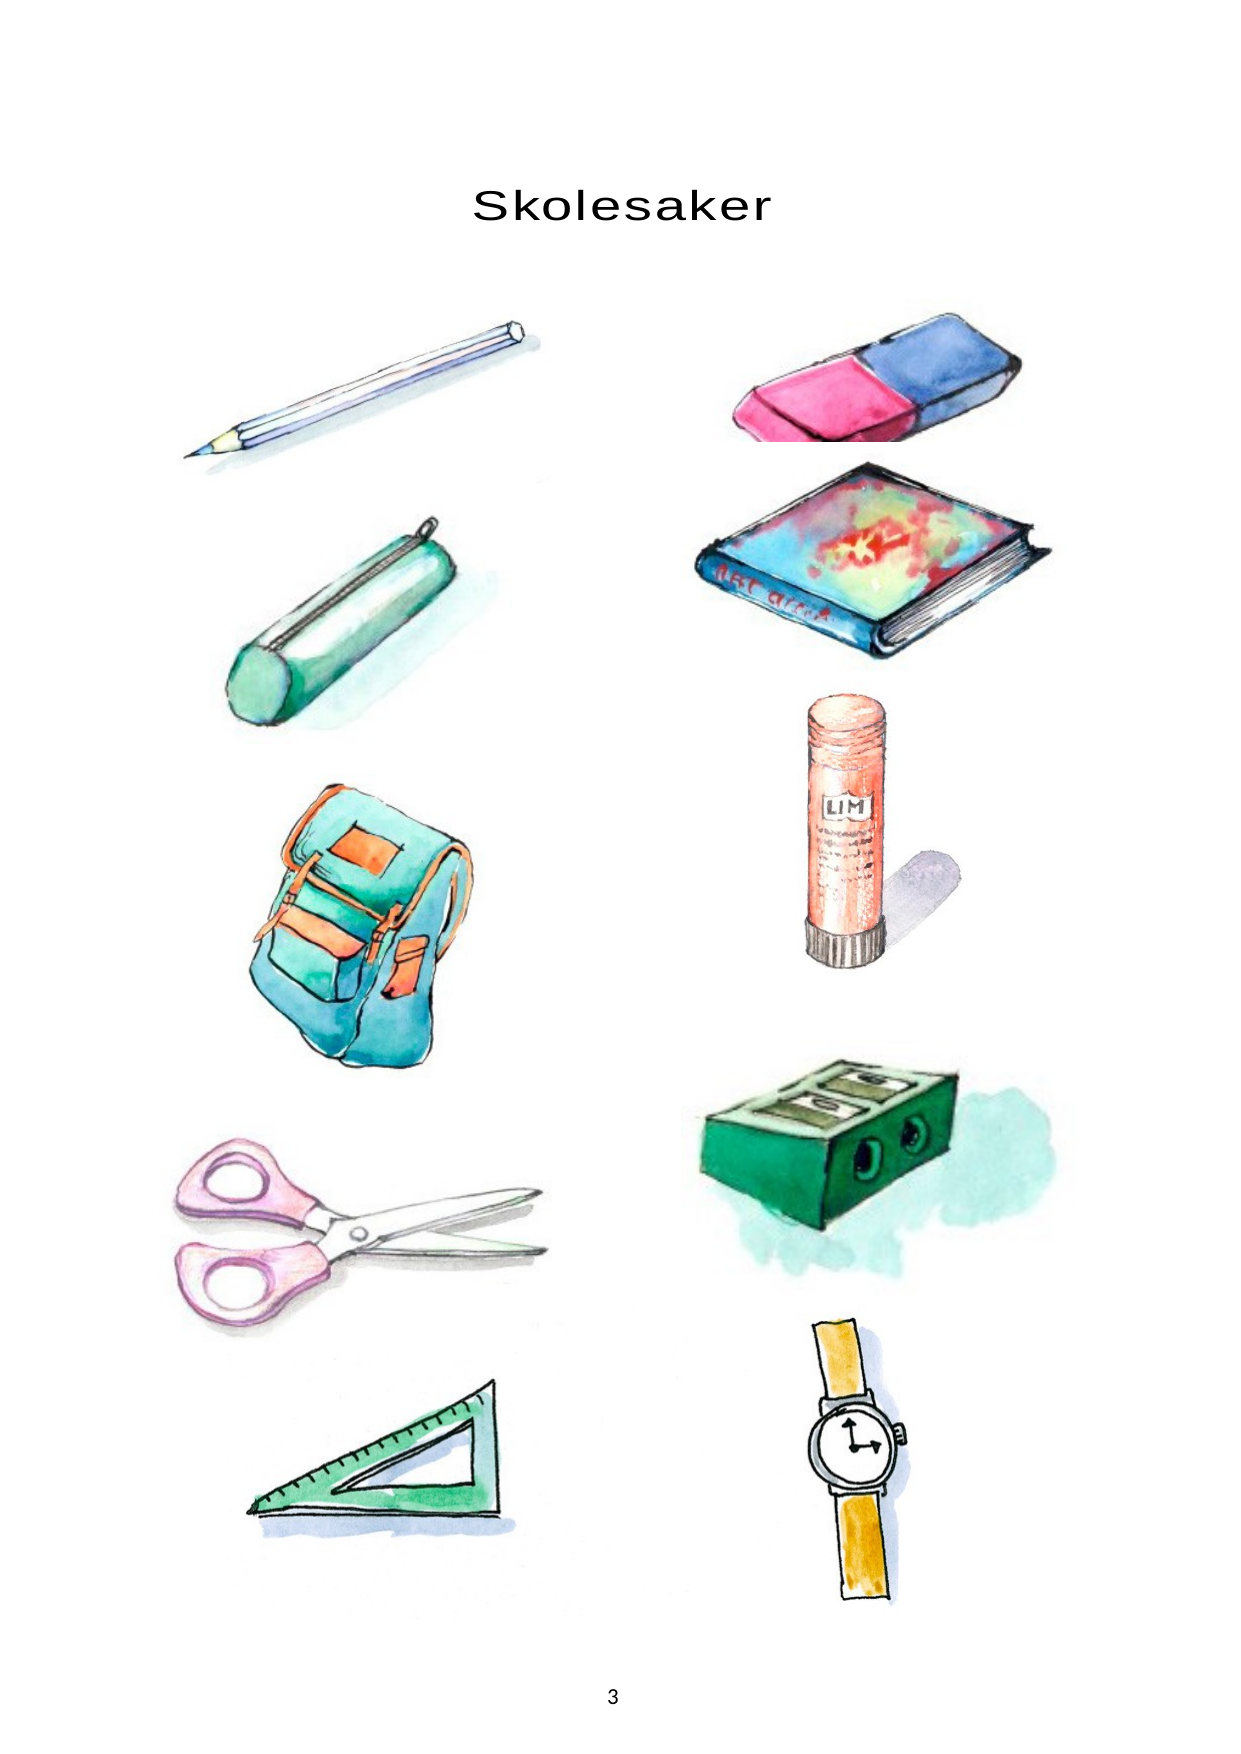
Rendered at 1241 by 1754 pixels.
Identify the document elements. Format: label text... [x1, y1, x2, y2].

picture [679, 297, 1071, 674]
picture [791, 681, 975, 979]
subtitle Skolesaker [163, 182, 1080, 229]
picture [238, 774, 485, 1079]
picture [159, 1039, 1076, 1620]
picture [177, 311, 553, 483]
picture [208, 499, 518, 744]
